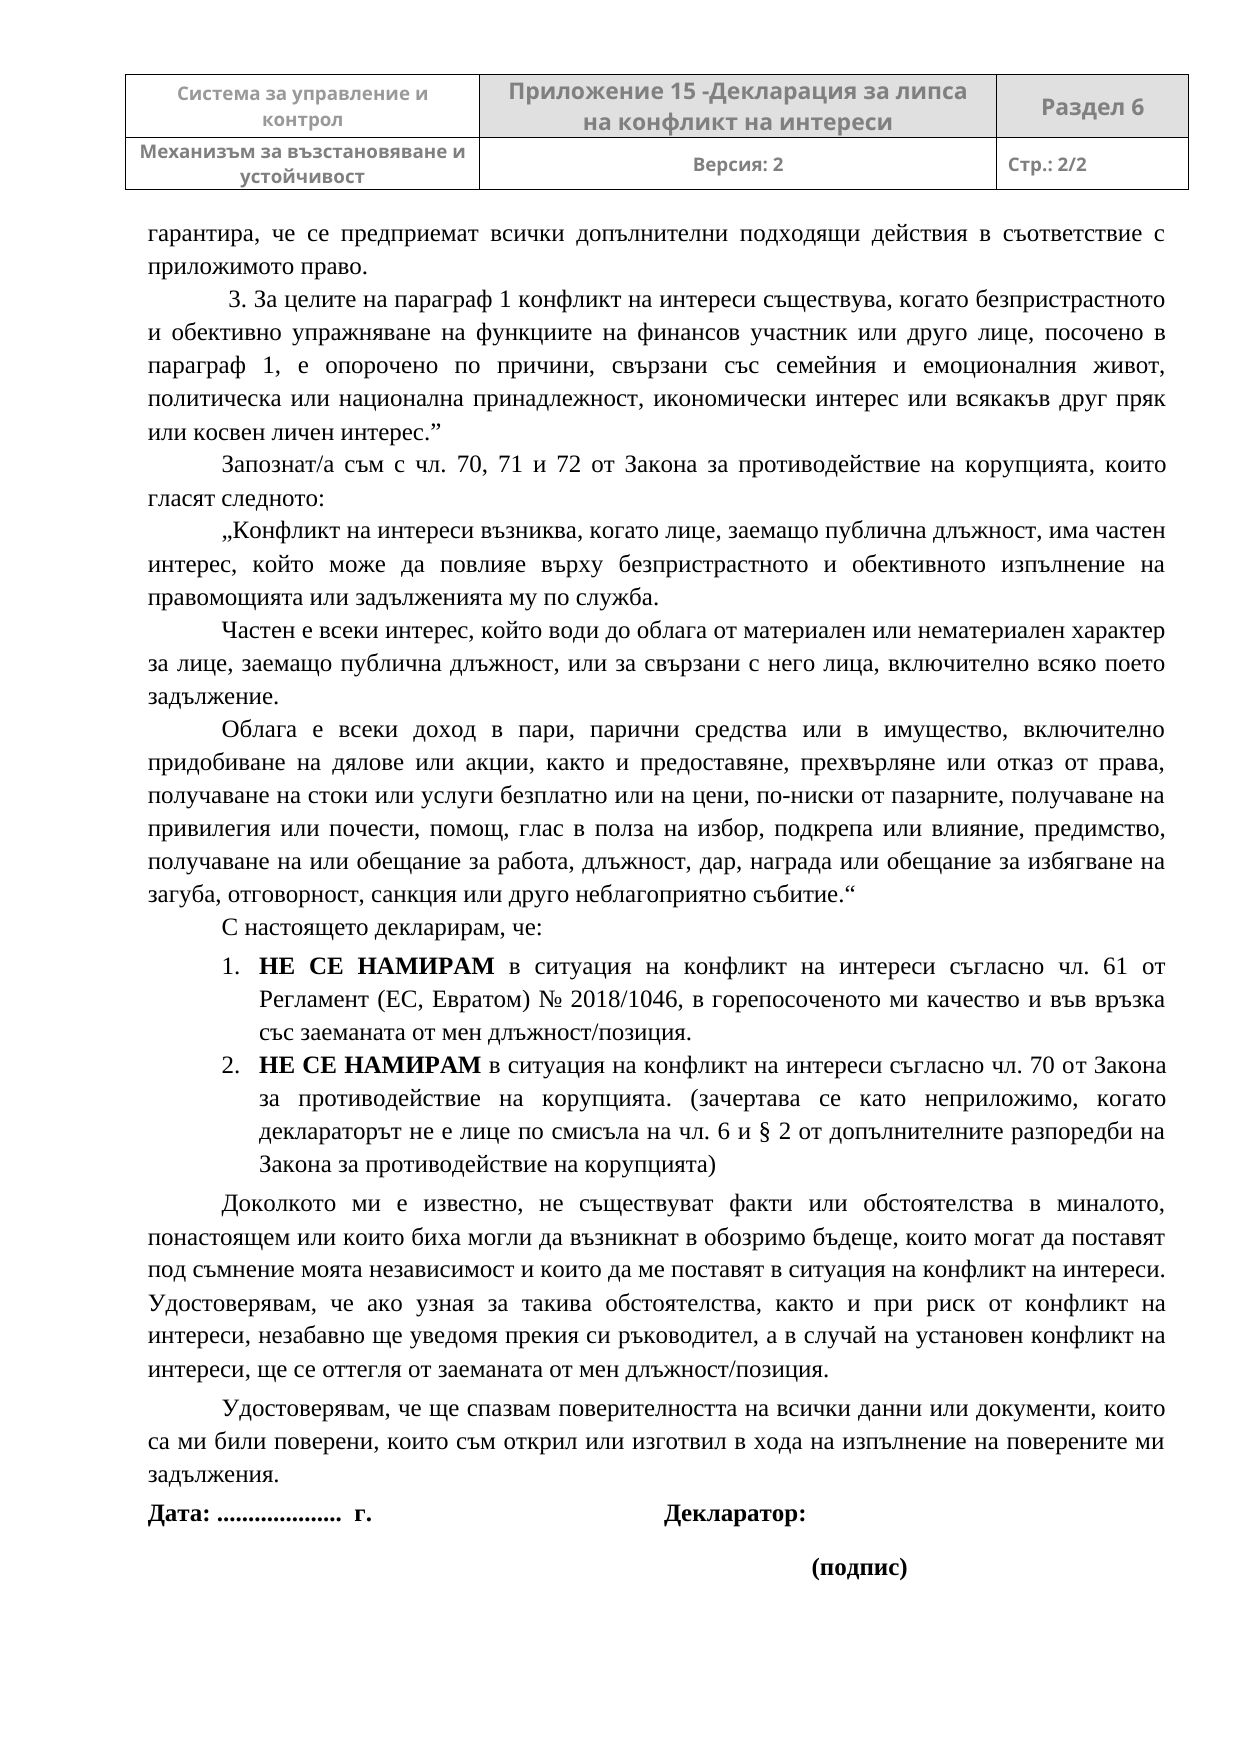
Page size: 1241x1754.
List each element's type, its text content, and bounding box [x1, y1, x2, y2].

text Частен е всеки интерес, който води до облага от материален или нематериален характер за лице, заемащо публична длъжност, или за свързани с него лица, включително всяко поето задължение. [148, 615, 1167, 709]
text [148, 218, 1167, 280]
text (подпис) [811, 1552, 1167, 1581]
text Дата: .................... г. Декларатор: [148, 1498, 1167, 1527]
text Удостоверявам, че ще спазвам поверителността на всички данни или документи, които са ми били поверени, които съм открил или изготвил в хода на изпълнение на поверените ми задължения. [148, 1393, 1167, 1488]
text „Конфликт на интереси възниква, когато лице, заемащо публична длъжност, има частен интерес, който може да повлияе върху безпристрастното и обективното изпълнение на правомощията или задълженията му по служба. [148, 516, 1167, 610]
list НЕ СЕ НАМИРАМ в ситуация на конфликт на интереси съгласно чл. 61 от Регламент (ЕС, Евратом) № 2018/1046, в горепосоченото ми качество и във връзка със заеманата от мен длъжност/позиция. [221, 951, 1167, 1046]
text Запознат/а съм с чл. 70, 71 и 72 от Закона за противодействие на корупцията, които гласят следното: [148, 449, 1167, 511]
text 3. За целите на параграф 1 конфликт на интереси съществува, когато безпристрастното и обективно упражняване на функциите на финансов участник или друго лице, посочено в параграф 1, е опорочено по причини, свързани със семейния и емоционалния живот, политическа или национална принадлежност, икономически интерес или всякакъв друг пряк или косвен личен интерес.” [148, 284, 1167, 445]
text Облага е всеки доход в пари, парични средства или в имущество, включително придобиване на дялове или акции, както и предоставяне, прехвърляне или отказ от права, получаване на стоки или услуги безплатно или на цени, по-ниски от пазарните, получаване на привилегия или почести, помощ, глас в полза на избор, подкрепа или влияние, предимство, получаване на или обещание за работа, длъжност, дар, награда или обещание за избягване на загуба, отговорност, санкция или друго неблагоприятно събитие.“ [148, 714, 1167, 908]
list НЕ СЕ НАМИРАМ в ситуация на конфликт на интереси съгласно чл. 70 от Закона за противодействие на корупцията. (зачертава се като неприложимо, когато деклараторът не е лице по смисъла на чл. 6 и § 2 от допълнителните разпоредби на Закона за противодействие на корупцията) [221, 1050, 1167, 1178]
text Доколкото ми е известно, не съществуват факти или обстоятелства в миналото, понастоящем или които биха могли да възникнат в обозримо бъдеще, които могат да поставят под съмнение моята независимост и които да ме поставят в ситуация на конфликт на интереси. Удостоверявам, че ако узная за такива обстоятелства, както и при риск от конфликт на интереси, незабавно ще уведомя прекия си ръководител, а в случай на установен конфликт на интереси, ще се оттегля от заеманата от мен длъжност/позиция. [148, 1188, 1167, 1383]
text С настоящето декларирам, че: [148, 912, 1167, 941]
